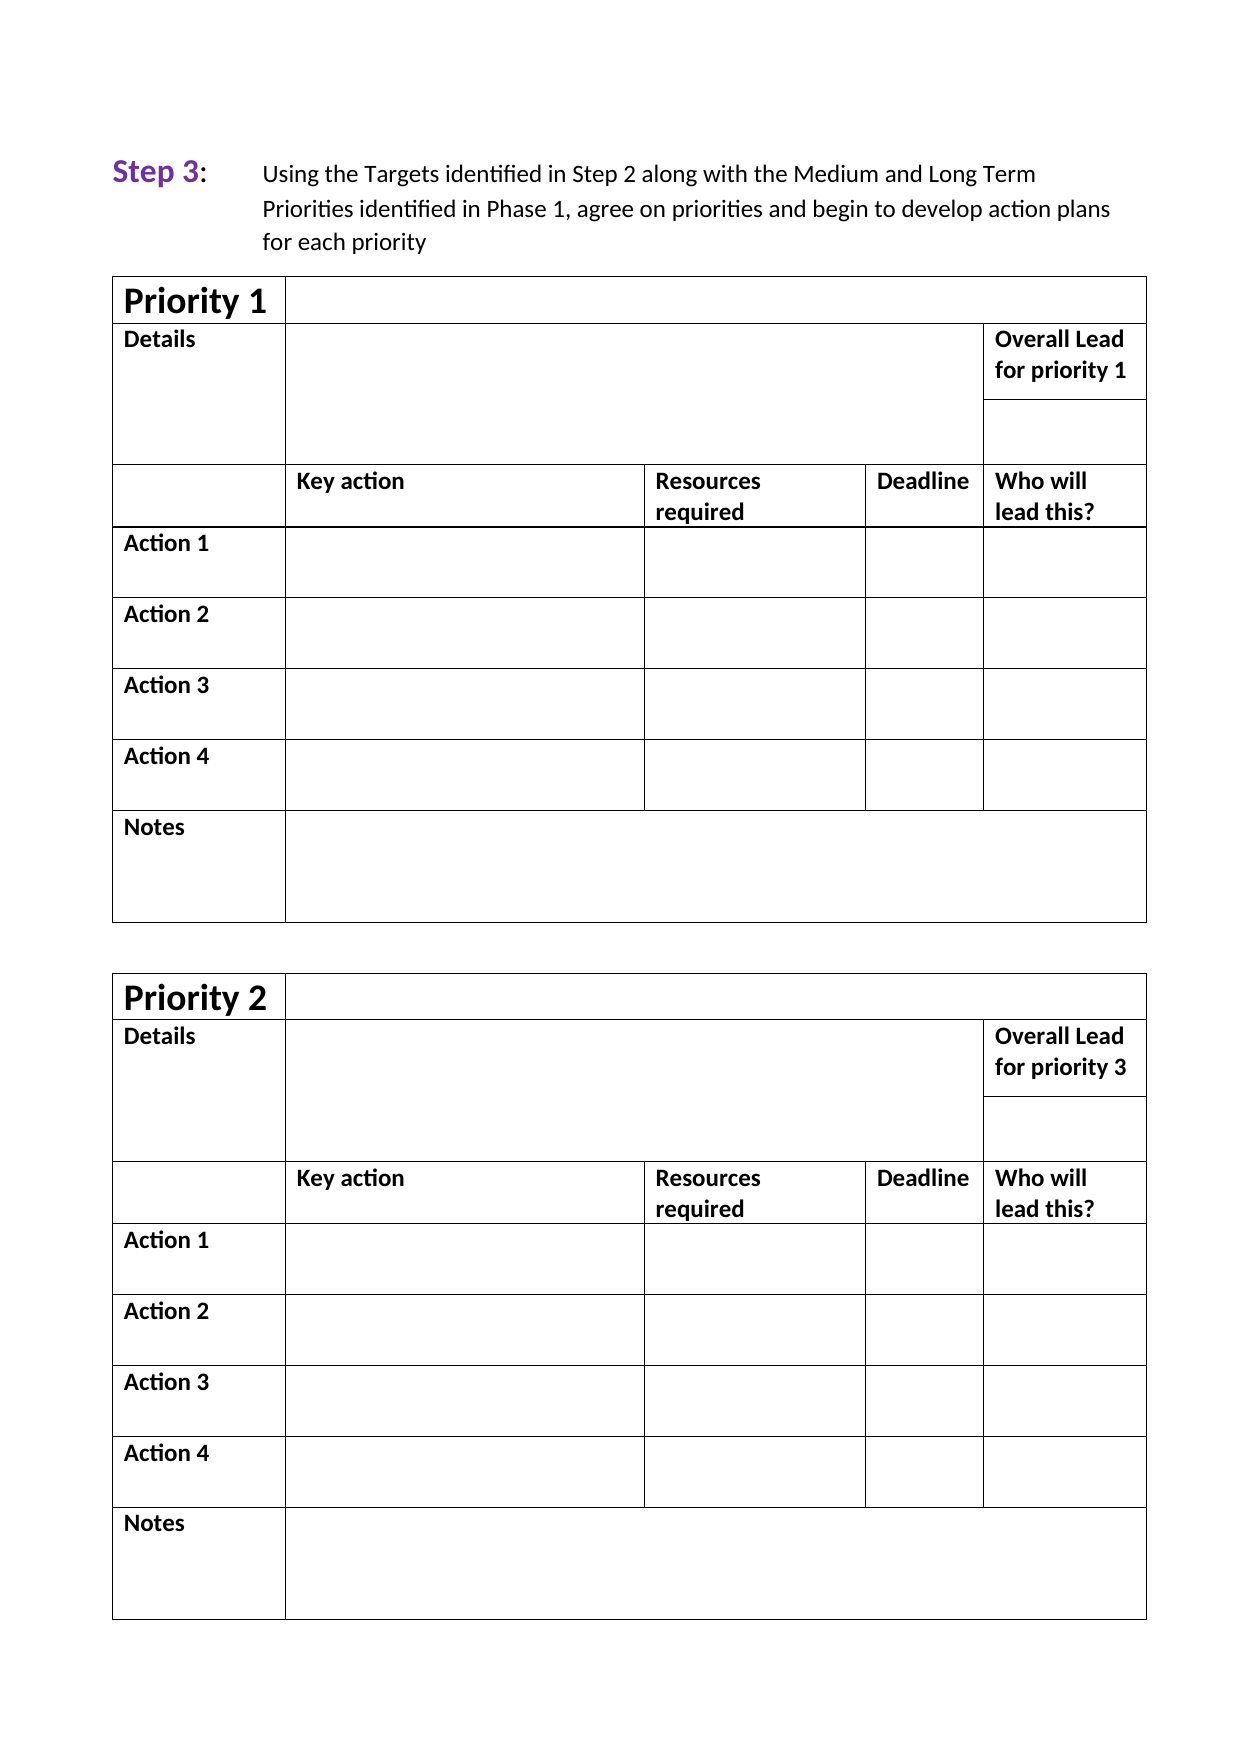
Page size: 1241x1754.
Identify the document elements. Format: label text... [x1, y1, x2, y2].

table_cell Resources required [645, 465, 865, 526]
table_cell Who will lead this? [984, 1162, 1146, 1223]
table_cell Action 1 [113, 528, 285, 597]
table_cell [866, 1366, 983, 1436]
table_cell [866, 1437, 983, 1507]
table_cell [866, 740, 983, 810]
table_header Priority 2 [113, 974, 285, 1019]
table_cell [866, 1295, 983, 1365]
table_cell Details [113, 1020, 285, 1161]
table_cell [984, 1097, 1146, 1161]
table_cell Action 2 [113, 1295, 285, 1365]
table_cell [286, 324, 983, 464]
table_cell Notes [113, 811, 285, 922]
table_header Priority 1 [113, 277, 285, 322]
table_cell [866, 669, 983, 739]
table_cell Deadline [866, 465, 983, 526]
table_cell [984, 528, 1146, 597]
table_cell [286, 811, 1146, 922]
table_cell Deadline [866, 1162, 983, 1223]
table_cell [286, 740, 644, 810]
table_cell [113, 1162, 285, 1223]
table_header [286, 974, 1146, 1019]
table_cell [286, 1224, 644, 1294]
table_cell Key action [286, 1162, 644, 1223]
table_cell [645, 528, 865, 597]
table_cell [286, 669, 644, 739]
table_cell Action 4 [113, 740, 285, 810]
text Step 3: Using the Targets identified in Step 2 along with the Medium and Long Term Priorities identified in Phase 1, agree on priorities and begin to develop action plans for each priority [112, 150, 1128, 257]
table_cell [286, 1020, 983, 1161]
table_header [286, 277, 1146, 322]
table_cell Key action [286, 465, 644, 526]
table_cell Overall Lead for priority 3 [984, 1020, 1146, 1096]
table_cell Who will lead this? [984, 465, 1146, 526]
table_cell [286, 1295, 644, 1365]
table_cell [984, 669, 1146, 739]
table_cell [645, 1295, 865, 1365]
table_cell Notes [113, 1508, 285, 1619]
table_cell Action 3 [113, 669, 285, 739]
table_cell [286, 598, 644, 668]
table_cell [645, 598, 865, 668]
table_cell [984, 598, 1146, 668]
table_cell Details [113, 324, 285, 464]
table_cell [866, 1224, 983, 1294]
table_cell [113, 465, 285, 526]
table_cell [645, 1366, 865, 1436]
table_cell [645, 669, 865, 739]
table_cell [645, 1224, 865, 1294]
table_cell Action 1 [113, 1224, 285, 1294]
table_cell [984, 400, 1146, 464]
table_cell [984, 1224, 1146, 1294]
table_cell [645, 740, 865, 810]
table_cell [286, 1366, 644, 1436]
table_cell [286, 1508, 1146, 1619]
table_cell [866, 528, 983, 597]
table_cell [984, 740, 1146, 810]
table_cell [984, 1366, 1146, 1436]
table_cell [286, 1437, 644, 1507]
table_cell [984, 1295, 1146, 1365]
table_cell Action 3 [113, 1366, 285, 1436]
table_cell [866, 598, 983, 668]
table_cell [984, 1437, 1146, 1507]
table_cell Action 4 [113, 1437, 285, 1507]
table_cell [286, 528, 644, 597]
table_cell Action 2 [113, 598, 285, 668]
table_cell [645, 1437, 865, 1507]
table_cell Resources required [645, 1162, 865, 1223]
table_cell Overall Lead for priority 1 [984, 324, 1146, 399]
